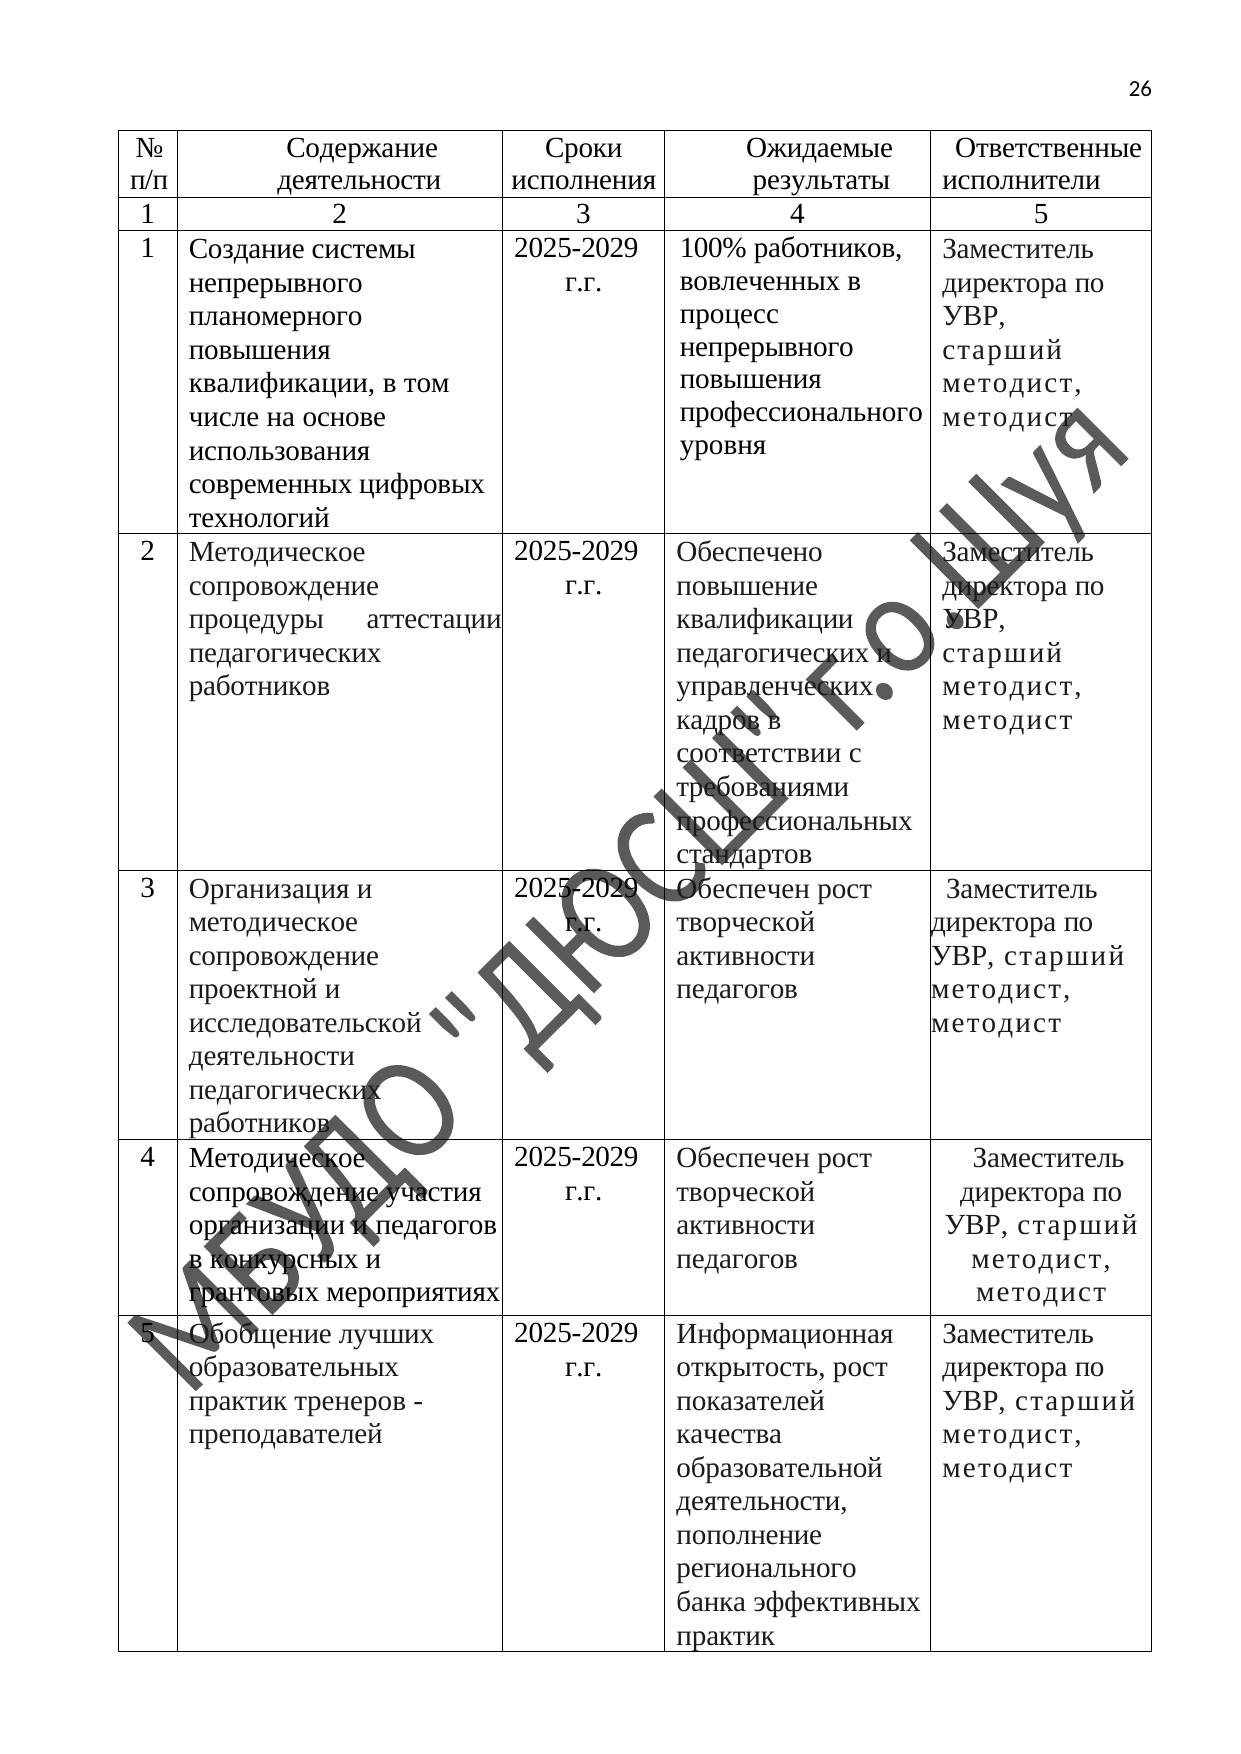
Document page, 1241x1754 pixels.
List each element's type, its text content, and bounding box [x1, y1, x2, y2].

table_cell Заместитель директора по УВР, старший методист, методист [931, 231, 1151, 533]
table_cell 2025-2029 г.г. [503, 231, 664, 533]
table_cell 3 [119, 871, 177, 1139]
table_cell Методическое сопровождение процедуры аттестации педагогических работников [178, 534, 502, 870]
table_cell 100% работников, вовлеченных в процесс непрерывного повышения профессионального уровня [665, 231, 930, 533]
table_header Ожидаемые результаты [665, 131, 930, 197]
table_cell 4 [119, 1140, 177, 1315]
table_cell Информационная открытость, рост показателей качества образовательной деятельности, пополнение регионального банка эффективных практик [665, 1316, 930, 1651]
table_header Сроки исполнения [503, 131, 664, 197]
table_cell 5 [119, 1316, 177, 1651]
table_cell Методическое сопровождение участия организации и педагогов в конкурсных и грантовых мероприятиях [178, 1140, 502, 1315]
table_cell 1 [119, 231, 177, 533]
table_cell Создание системы непрерывного планомерного повышения квалификации, в том числе на основе использования современных цифровых технологий [178, 231, 502, 533]
table_cell 5 [931, 198, 1151, 230]
table_cell 2 [119, 534, 177, 870]
table_cell Заместитель директора по УВР, старший методист, методист [931, 871, 1151, 1139]
table_cell Организация и методическое сопровождение проектной и исследовательской деятельности педагогических работников [178, 871, 502, 1139]
table_cell Обеспечен рост творческой активности педагогов [665, 1140, 930, 1315]
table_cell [931, 1316, 1151, 1651]
table_cell 2 [178, 198, 502, 230]
table_cell Заместитель директора по УВР, старший методист, методист [931, 1140, 1151, 1315]
table_cell 2025-2029 г.г. [503, 871, 664, 1139]
table_cell 4 [665, 198, 930, 230]
table_cell Обобщение лучших образовательных практик тренеров - преподавателей [178, 1316, 502, 1651]
table_cell Заместитель директора по УВР, старший методист, методист [931, 534, 1151, 870]
table_header Содержание деятельности [178, 131, 502, 197]
table_cell Обеспечен рост творческой активности педагогов [665, 871, 930, 1139]
table_cell 3 [503, 198, 664, 230]
table_cell 1 [119, 198, 177, 230]
table_cell 2025-2029 г.г. [503, 1140, 664, 1315]
table_header Ответственные исполнители [931, 131, 1151, 197]
table_header № п/п [119, 131, 177, 197]
table_cell 2025-2029 г.г. [503, 1316, 664, 1651]
table_cell Обеспечено повышение квалификации педагогических и управленческих кадров в соответствии с требованиями профессиональных стандартов [665, 534, 930, 870]
table_cell 2025-2029 г.г. [503, 534, 664, 870]
